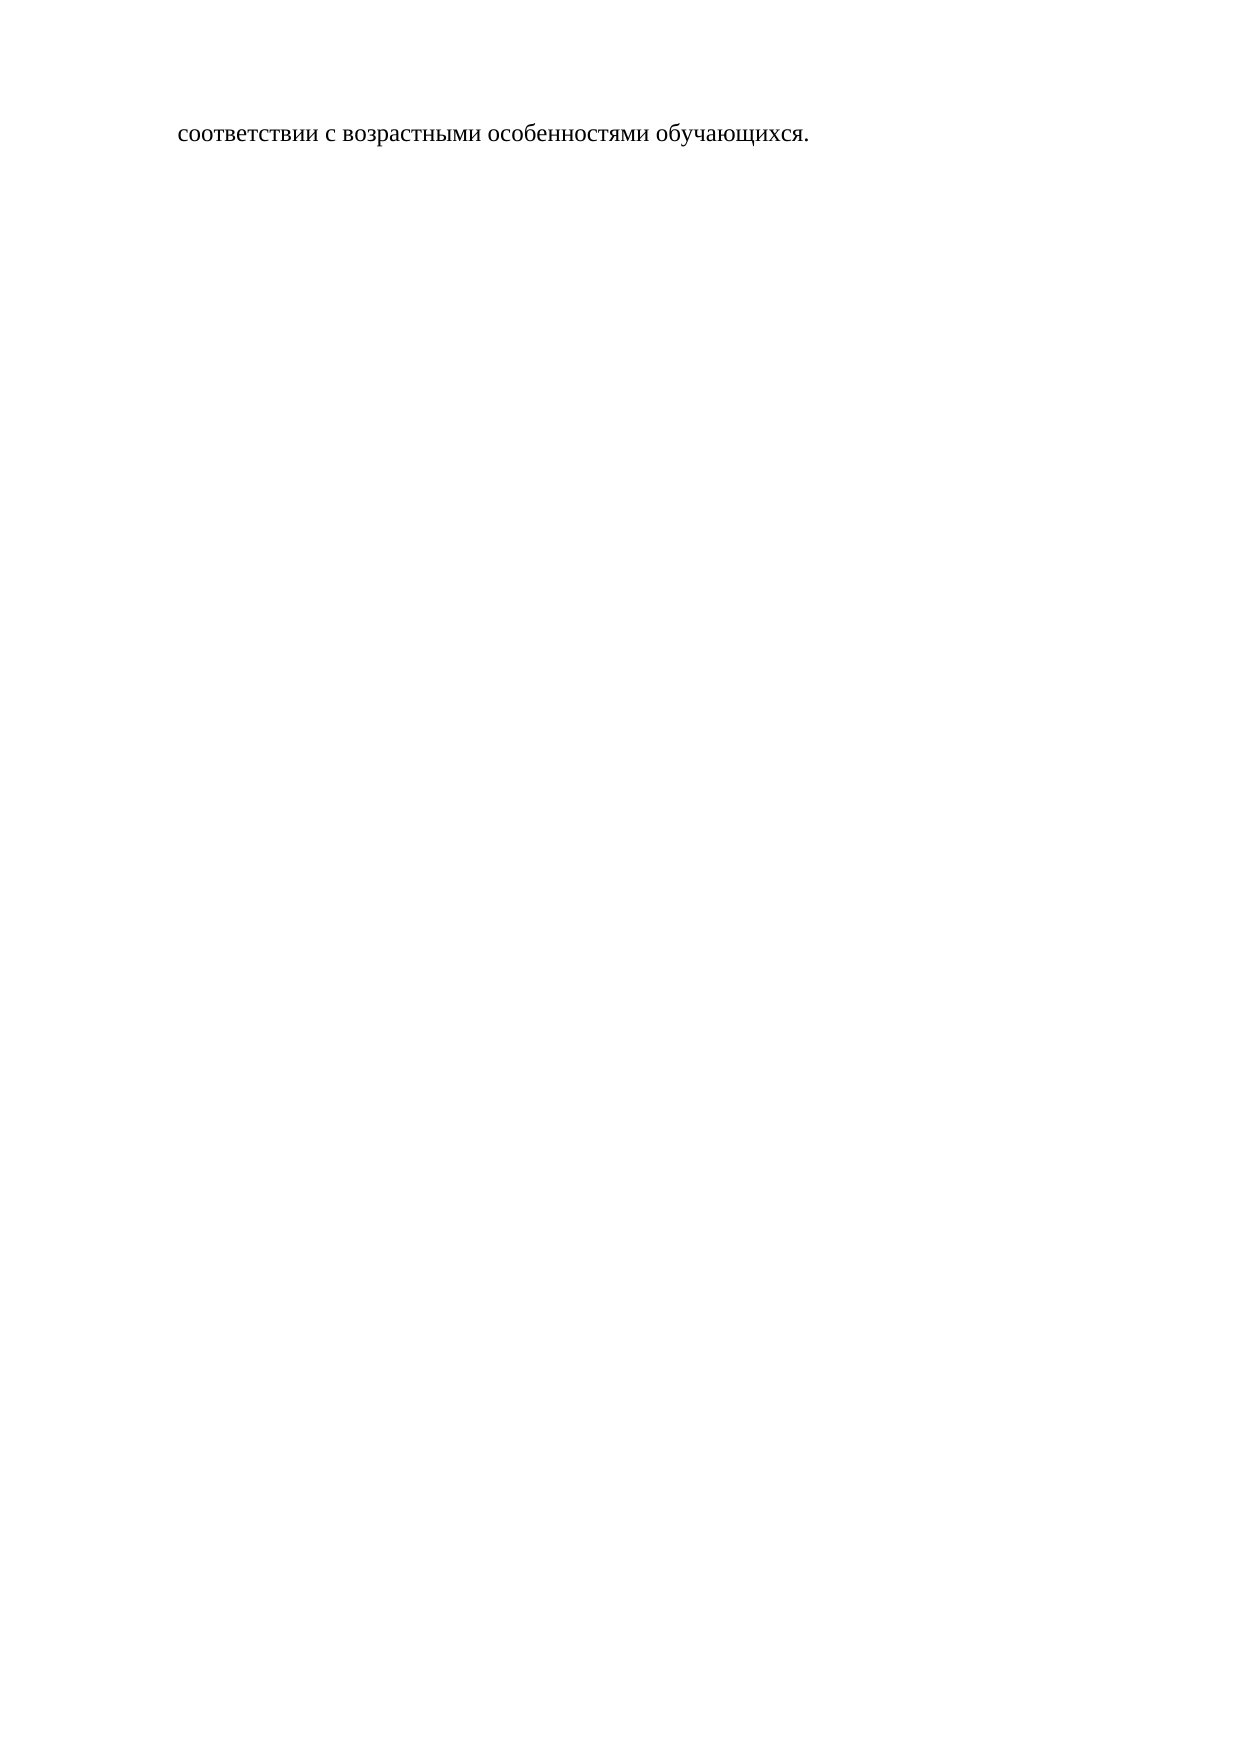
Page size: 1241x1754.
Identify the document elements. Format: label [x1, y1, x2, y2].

text [177, 118, 1152, 147]
